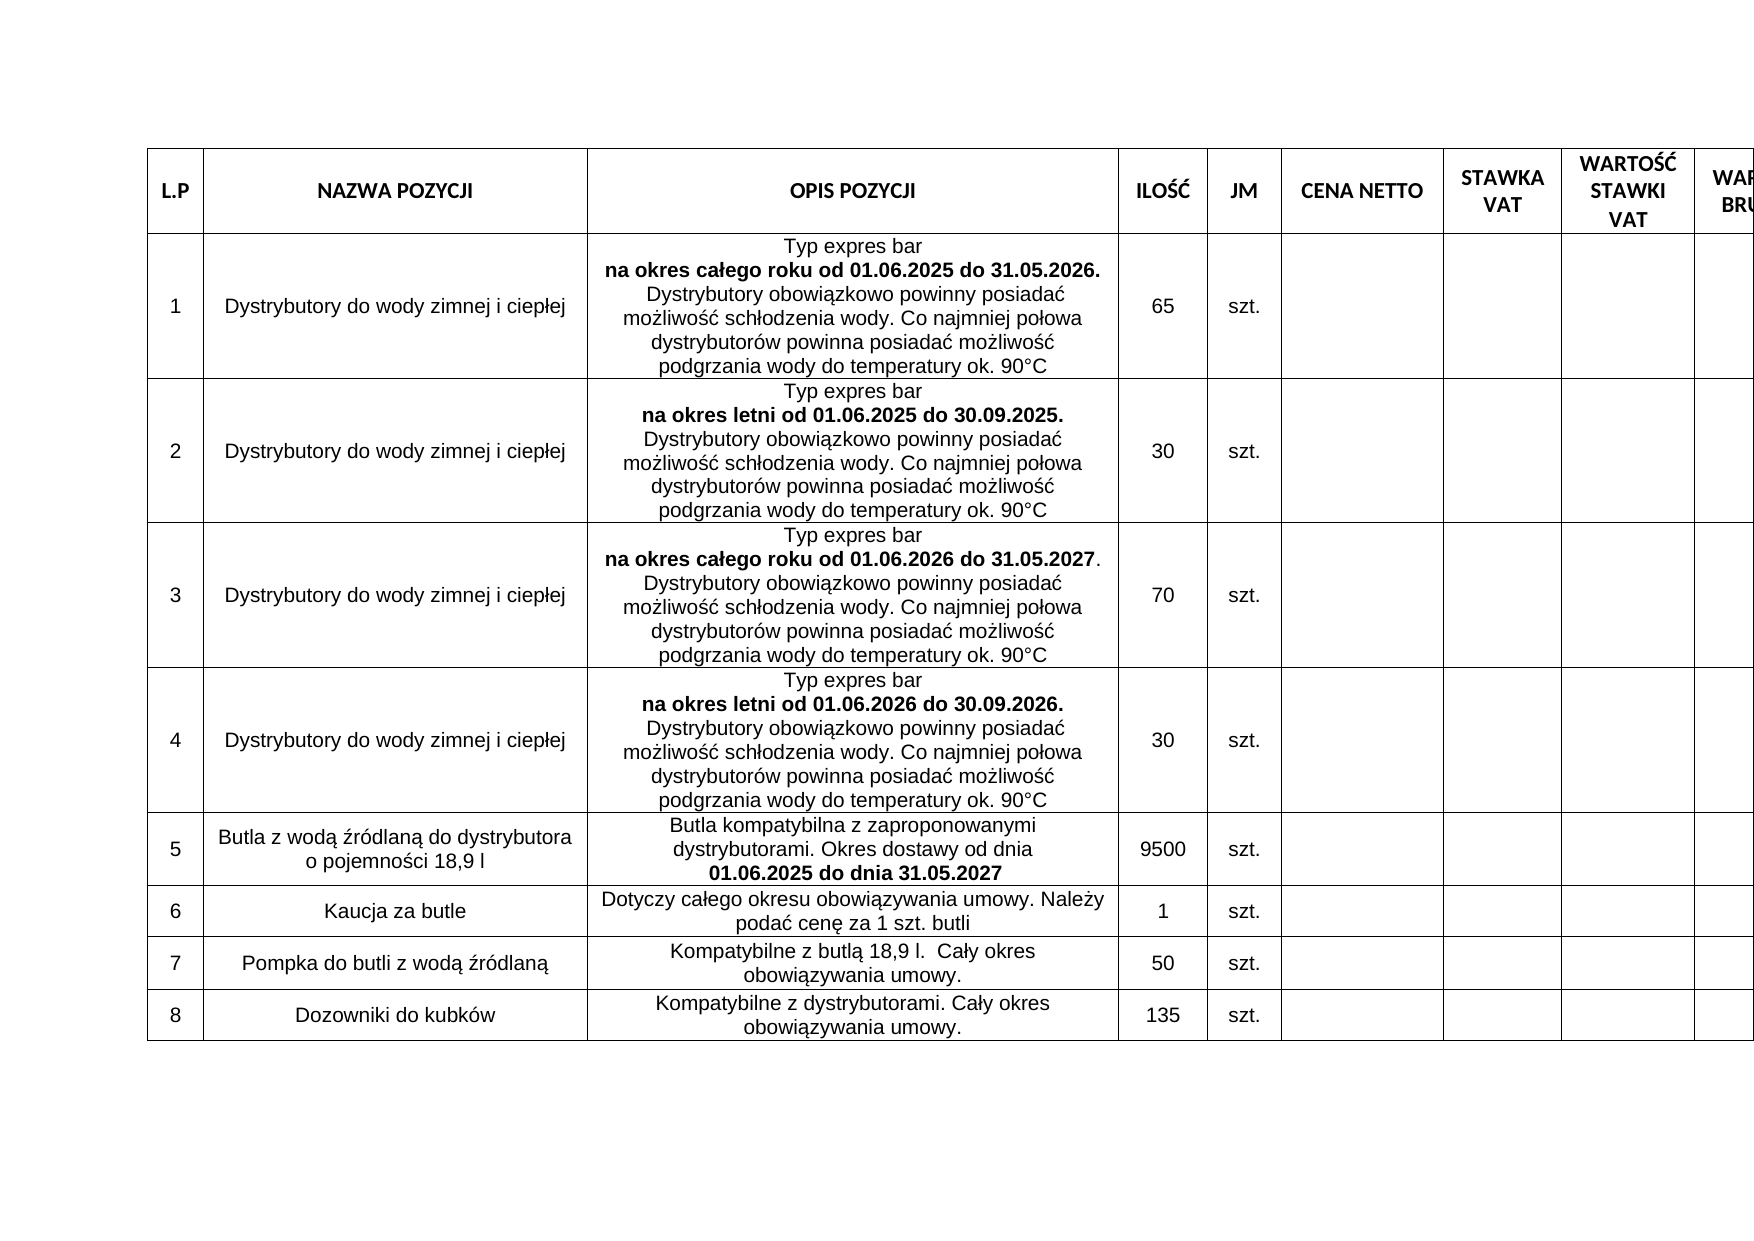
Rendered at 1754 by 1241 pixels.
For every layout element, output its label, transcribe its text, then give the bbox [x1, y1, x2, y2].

table_cell 50 [1119, 937, 1207, 989]
table_cell szt. [1208, 668, 1281, 812]
table_header WARTOŚĆ STAWKI VAT [1562, 149, 1694, 233]
table_header L.P [148, 149, 203, 233]
table_cell Typ expres bar na okres letni od 01.06.2025 do 30.09.2025. Dystrybutory obowiązkowo powinny posiadać możliwość schłodzenia wody. Co najmniej połowa dystrybutorów powinna posiadać możliwość podgrzania wody do temperatury ok. 90°C [588, 379, 1118, 522]
table_cell [1444, 523, 1561, 667]
table_cell [1695, 990, 1753, 1040]
table_cell Dystrybutory do wody zimnej i ciepłej [204, 234, 587, 377]
table_header WARTOŚĆ BRUTTO [1695, 149, 1753, 233]
table_cell szt. [1208, 886, 1281, 936]
table_cell [1282, 668, 1443, 812]
table_header OPIS POZYCJI [588, 149, 1118, 233]
table_cell Kompatybilne z butlą 18,9 l. Cały okres obowiązywania umowy. [588, 937, 1118, 989]
table_cell [1695, 813, 1753, 885]
table_cell [1562, 990, 1694, 1040]
table_cell [1562, 234, 1694, 377]
table_cell [1444, 937, 1561, 989]
table_cell 1 [148, 234, 203, 377]
table_cell szt. [1208, 990, 1281, 1040]
table_header JM [1208, 149, 1281, 233]
table_cell [1444, 234, 1561, 377]
table_cell 7 [148, 937, 203, 989]
table_cell Typ expres bar na okres letni od 01.06.2026 do 30.09.2026. Dystrybutory obowiązkowo powinny posiadać możliwość schłodzenia wody. Co najmniej połowa dystrybutorów powinna posiadać możliwość podgrzania wody do temperatury ok. 90°C [588, 668, 1118, 812]
table_cell [1282, 523, 1443, 667]
table_cell szt. [1208, 379, 1281, 522]
table_cell Kompatybilne z dystrybutorami. Cały okres obowiązywania umowy. [588, 990, 1118, 1040]
table_cell 3 [148, 523, 203, 667]
table_cell Dystrybutory do wody zimnej i ciepłej [204, 668, 587, 812]
table_cell szt. [1208, 234, 1281, 377]
table_cell szt. [1208, 937, 1281, 989]
table_cell [1282, 937, 1443, 989]
table_cell 5 [148, 813, 203, 885]
table_cell 30 [1119, 668, 1207, 812]
table_cell Typ expres bar na okres całego roku od 01.06.2025 do 31.05.2026. Dystrybutory obowiązkowo powinny posiadać możliwość schłodzenia wody. Co najmniej połowa dystrybutorów powinna posiadać możliwość podgrzania wody do temperatury ok. 90°C [588, 234, 1118, 377]
table_cell [1444, 990, 1561, 1040]
table_cell [1562, 379, 1694, 522]
table_cell [1562, 886, 1694, 936]
table_cell [1444, 813, 1561, 885]
table_cell [1695, 886, 1753, 936]
table_cell [1562, 668, 1694, 812]
table_cell Dozowniki do kubków [204, 990, 587, 1040]
table_cell Dystrybutory do wody zimnej i ciepłej [204, 379, 587, 522]
table_cell 2 [148, 379, 203, 522]
table_cell [1444, 379, 1561, 522]
table_cell 30 [1119, 379, 1207, 522]
table_cell Typ expres bar na okres całego roku od 01.06.2026 do 31.05.2027. Dystrybutory obowiązkowo powinny posiadać możliwość schłodzenia wody. Co najmniej połowa dystrybutorów powinna posiadać możliwość podgrzania wody do temperatury ok. 90°C [588, 523, 1118, 667]
table_cell 6 [148, 886, 203, 936]
table_cell Dystrybutory do wody zimnej i ciepłej [204, 523, 587, 667]
table_cell Dotyczy całego okresu obowiązywania umowy. Należy podać cenę za 1 szt. butli [588, 886, 1118, 936]
table_cell [1282, 813, 1443, 885]
table_header ILOŚĆ [1119, 149, 1207, 233]
table_cell [1444, 668, 1561, 812]
table_cell szt. [1208, 813, 1281, 885]
table_cell Pompka do butli z wodą źródlaną [204, 937, 587, 989]
table_cell Kaucja za butle [204, 886, 587, 936]
table_cell 65 [1119, 234, 1207, 377]
table_cell 9500 [1119, 813, 1207, 885]
table_cell [1562, 813, 1694, 885]
table_cell [1695, 523, 1753, 667]
table_cell [1695, 937, 1753, 989]
table_cell [1282, 990, 1443, 1040]
table_cell [1282, 886, 1443, 936]
table_cell 70 [1119, 523, 1207, 667]
table_header NAZWA POZYCJI [204, 149, 587, 233]
table_cell [1444, 886, 1561, 936]
table_cell 8 [148, 990, 203, 1040]
table_cell [1695, 234, 1753, 377]
table_cell [1562, 523, 1694, 667]
table_cell 135 [1119, 990, 1207, 1040]
table_cell 1 [1119, 886, 1207, 936]
table_cell [1282, 234, 1443, 377]
table_cell 4 [148, 668, 203, 812]
table_cell [1562, 937, 1694, 989]
table_cell szt. [1208, 523, 1281, 667]
table_header STAWKA VAT [1444, 149, 1561, 233]
table_cell [1695, 668, 1753, 812]
table_cell Butla z wodą źródlaną do dystrybutora o pojemności 18,9 l [204, 813, 587, 885]
table_cell [1695, 379, 1753, 522]
table_cell [1282, 379, 1443, 522]
table_cell Butla kompatybilna z zaproponowanymi dystrybutorami. Okres dostawy od dnia 01.06.2025 do dnia 31.05.2027 [588, 813, 1118, 885]
table_header CENA NETTO [1282, 149, 1443, 233]
